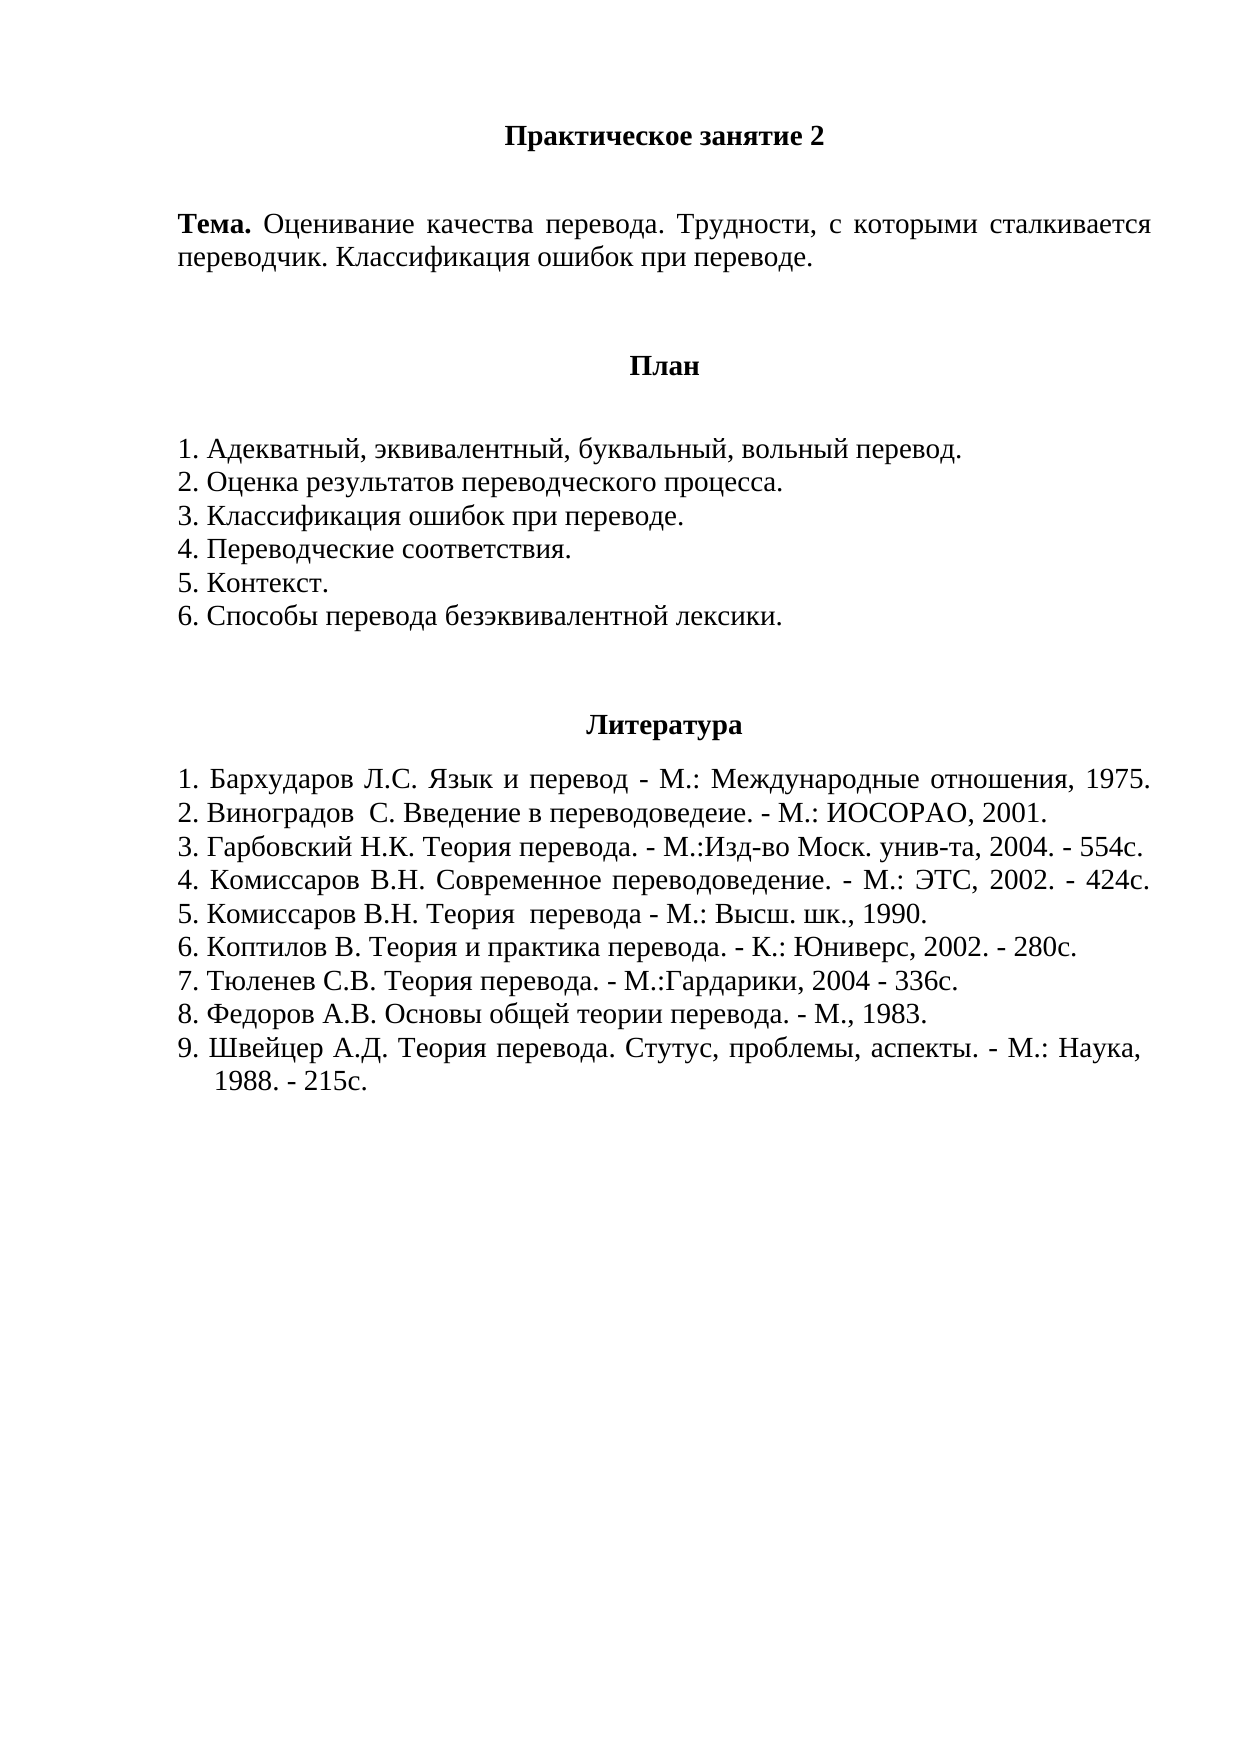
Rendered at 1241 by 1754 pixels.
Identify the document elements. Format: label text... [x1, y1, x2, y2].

text Практическое занятие 2 [177, 118, 1152, 152]
text Литература [177, 707, 1152, 741]
text 1. Бархударов Л.С. Язык и перевод - М.: Международные отношения, 1975. 2. Виноградов С. Введение в переводоведеие. - М.: ИОСОРАО, 2001. 3. Гарбовский Н.К. Теория перевода. - М.:Изд-во Моск. унив-та, 2004. - 554с. 4. Комиссаров В.Н. Современное переводоведение. - М.: ЭТС, 2002. - 424с. 5. Комиссаров В.Н. Теория перевода - М.: Высш. шк., 1990. 6. Коптилов В. Теория и практика перевода. - К.: Юниверс, 2002. - 280с. 7. Тюленев С.В. Теория перевода. - М.:Гардарики, 2004 - 336с. 8. Федоров А.В. Основы общей теории перевода. - М., 1983. 9. Швейцер А.Д. Теория перевода. Стутус, проблемы, аспекты. - М.: Наука, 1988. - 215с. [177, 762, 1152, 1097]
text 1. Адекватный, эквивалентный, буквальный, вольный перевод. 2. Оценка результатов переводческого процесса. 3. Классификация ошибок при переводе. 4. Переводческие соответствия. 5. Контекст. 6. Способы перевода безэквивалентной лексики. [177, 431, 1152, 632]
text Тема. Оценивание качества перевода. Трудности, с которыми сталкивается переводчик. Классификация ошибок при переводе. [177, 172, 1152, 273]
text План [177, 348, 1152, 410]
